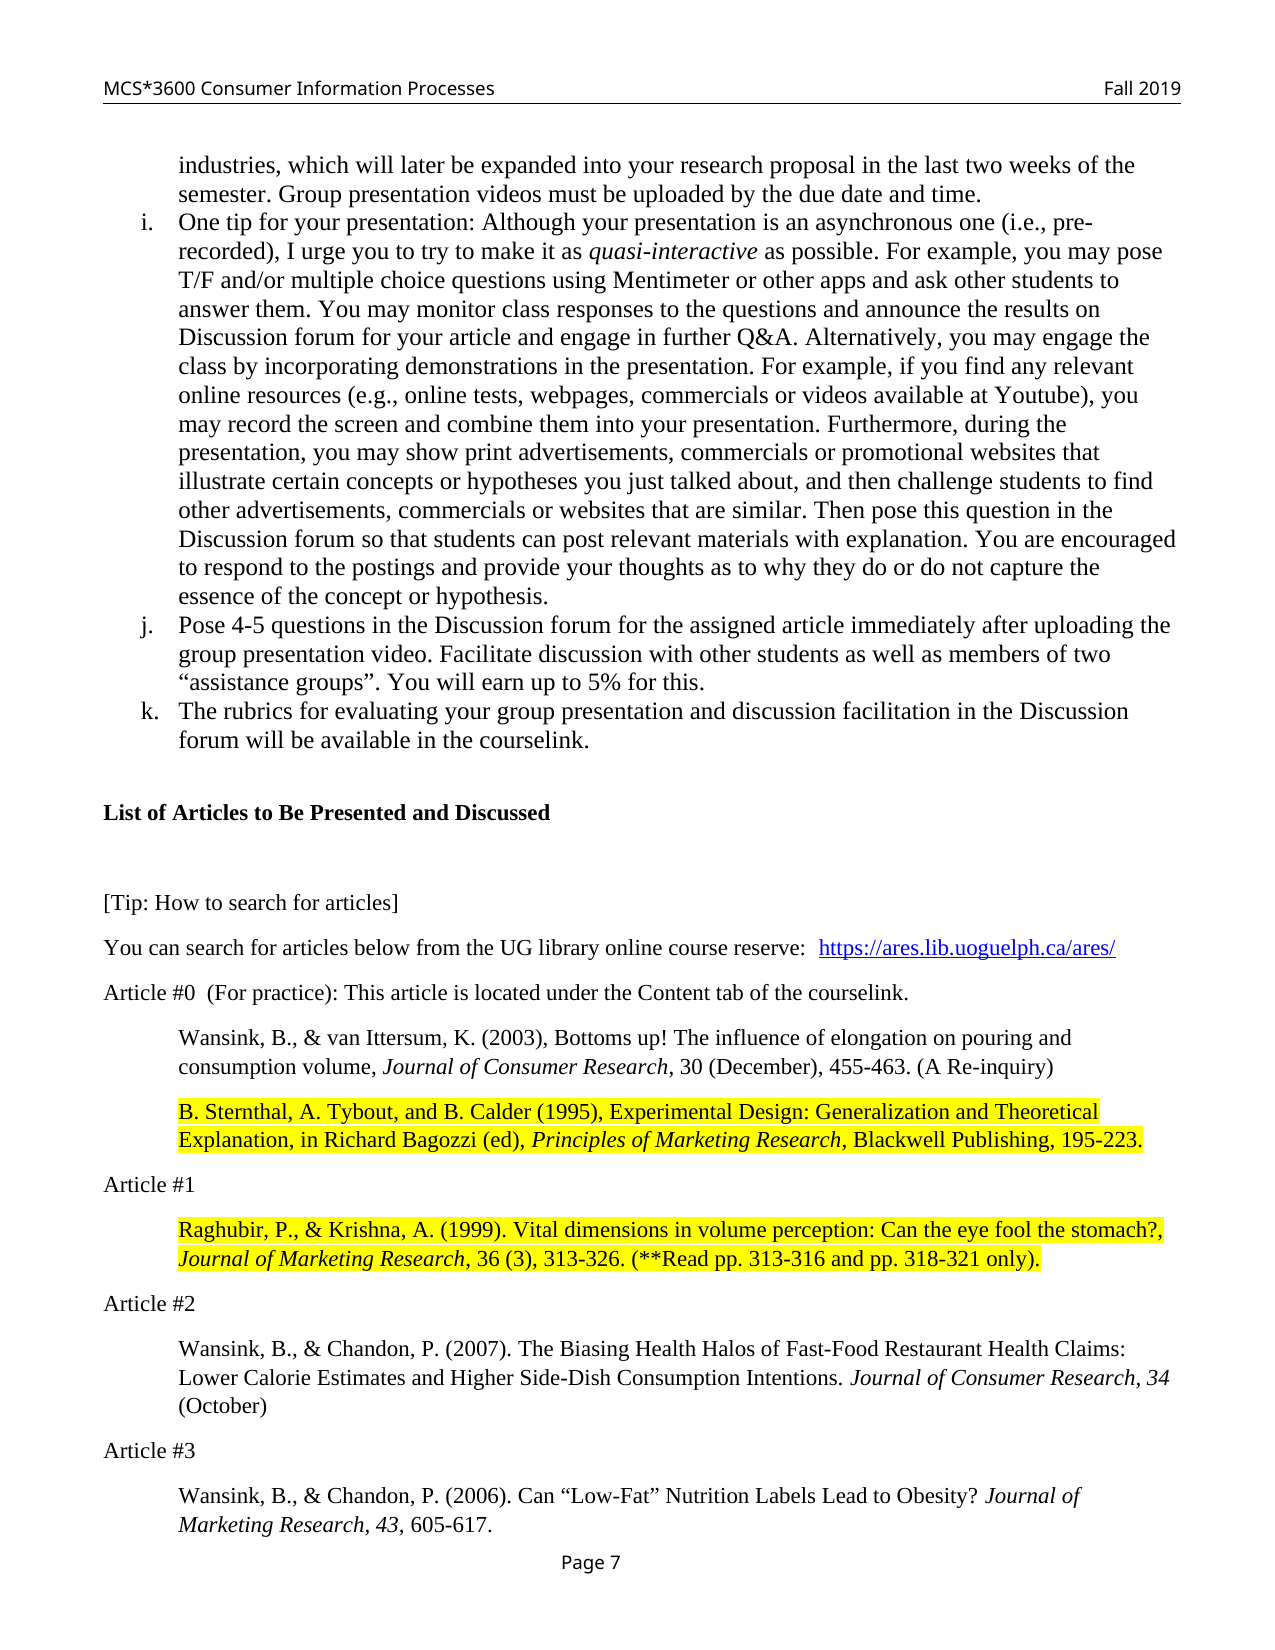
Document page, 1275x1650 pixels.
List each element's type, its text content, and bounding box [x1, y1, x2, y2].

text Article #3 [103, 1437, 1181, 1463]
text Article #2 [103, 1290, 1181, 1316]
text [Tip: How to search for articles] [103, 889, 1181, 915]
text Wansink, B., & Chandon, P. (2006). Can “Low-Fat” Nutrition Labels Lead to Obesity? Journal of Marketing Research, 43, 605-617. [178, 1482, 1181, 1537]
list One tip for your presentation: Although your presentation is an asynchronous one (i.e., pre-recorded), I urge you to try to make it as quasi-interactive as possible. For example, you may pose T/F and/or multiple choice questions using Mentimeter or other apps and ask other students to answer them. You may monitor class responses to the questions and announce the results on Discussion forum for your article and engage in further Q&A. Alternatively, you may engage the class by incorporating demonstrations in the presentation. For example, if you find any relevant online resources (e.g., online tests, webpages, commercials or videos available at Youtube), you may record the screen and combine them into your presentation. Furthermore, during the presentation, you may show print advertisements, commercials or promotional websites that illustrate certain concepts or hypotheses you just talked about, and then challenge students to find other advertisements, commercials or websites that are similar. Then pose this question in the Discussion forum so that students can post relevant materials with explanation. You are encouraged to respond to the postings and provide your thoughts as to why they do or do not capture the essence of the concept or hypothesis. [141, 207, 1181, 610]
list The rubrics for evaluating your group presentation and discussion facilitation in the Discussion forum will be available in the courselink. [141, 696, 1181, 754]
text You can search for articles below from the UG library online course reserve: https://ares.lib.uoguelph.ca/ares/ [103, 934, 1181, 961]
list Pose 4-5 questions in the Discussion forum for the assigned article immediately after uploading the group presentation video. Facilitate discussion with other students as well as members of two “assistance groups”. You will earn up to 5% for this. [141, 610, 1181, 696]
text Article #1 [103, 1171, 1181, 1198]
text B. Sternthal, A. Tybout, and B. Calder (1995), Experimental Design: Generalization and Theoretical Explanation, in Richard Bagozzi (ed), Principles of Marketing Research, Blackwell Publishing, 195-223. [178, 1098, 1181, 1153]
text Wansink, B., & van Ittersum, K. (2003), Bottoms up! The influence of elongation on pouring and consumption volume, Journal of Consumer Research, 30 (December), 455-463. (A Re-inquiry) [178, 1024, 1181, 1079]
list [141, 150, 1181, 207]
text Article #0 (For practice): This article is located under the Content tab of the courselink. [103, 979, 1181, 1006]
text Raghubir, P., & Krishna, A. (1999). Vital dimensions in volume perception: Can the eye fool the stomach?, Journal of Marketing Research, 36 (3), 313-326. (**Read pp. 313-316 and pp. 318-321 only). [178, 1217, 1181, 1271]
text List of Articles to Be Presented and Discussed [103, 799, 1181, 825]
text Wansink, B., & Chandon, P. (2007). The Biasing Health Halos of Fast-Food Restaurant Health Claims: Lower Calorie Estimates and Higher Side-Dish Consumption Intentions. Journal of Consumer Research, 34 (October) [178, 1335, 1181, 1418]
